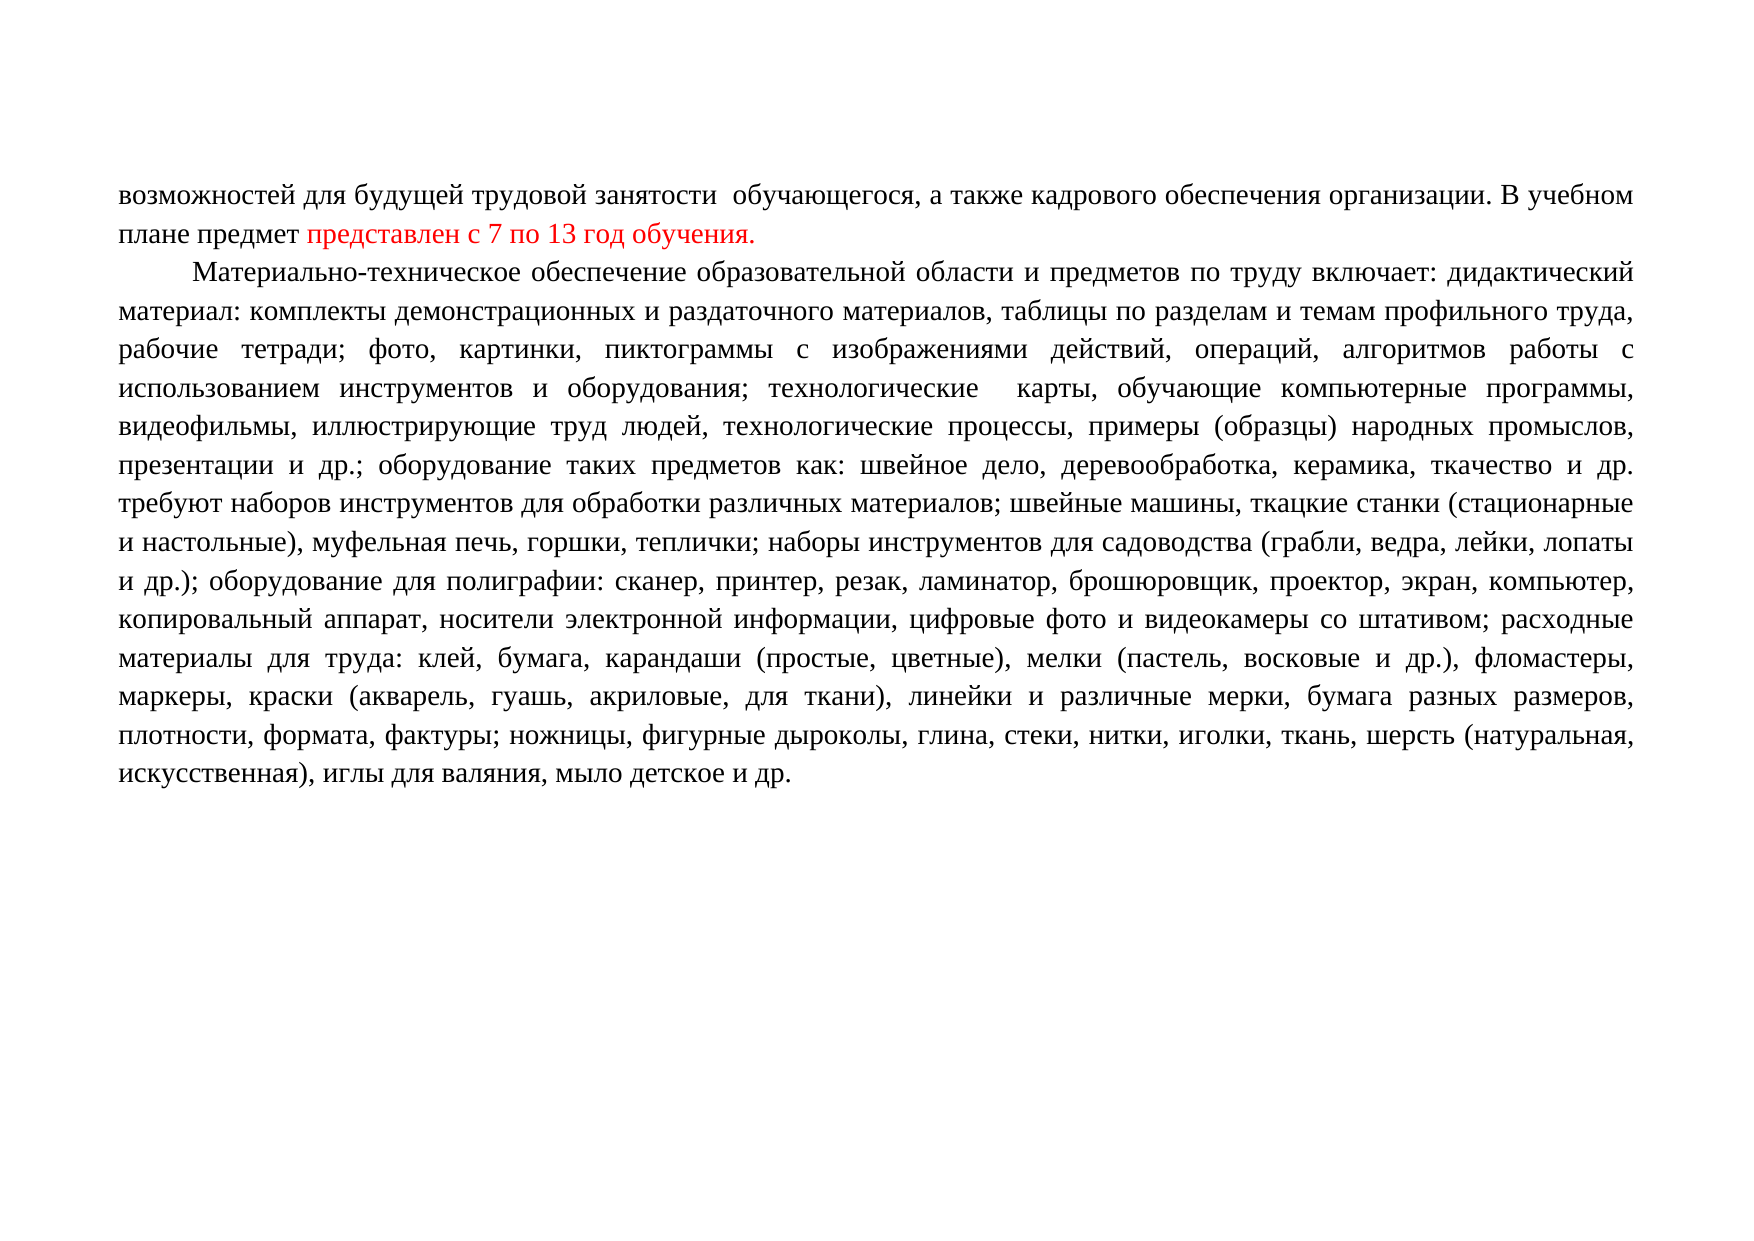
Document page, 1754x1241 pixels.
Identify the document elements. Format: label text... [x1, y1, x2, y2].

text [118, 177, 1636, 249]
text Материально-техническое обеспечение образовательной области и предметов по труду включает: дидактический материал: комплекты демонстрационных и раздаточного материалов, таблицы по разделам и темам профильного труда, рабочие тетради; фото, картинки, пиктограммы с изображениями действий, операций, алгоритмов работы с использованием инструментов и оборудования; технологические карты, обучающие компьютерные программы, видеофильмы, иллюстрирующие труд людей, технологические процессы, примеры (образцы) народных промыслов, презентации и др.; оборудование таких предметов как: швейное дело, деревообработка, керамика, ткачество и др. требуют наборов инструментов для обработки различных материалов; швейные машины, ткацкие станки (стационарные и настольные), муфельная печь, горшки, теплички; наборы инструментов для садоводства (грабли, ведра, лейки, лопаты и др.); оборудование для полиграфии: сканер, принтер, резак, ламинатор, брошюровщик, проектор, экран, компьютер, копировальный аппарат, носители электронной информации, цифровые фото и видеокамеры со штативом; расходные материалы для труда: клей, бумага, карандаши (простые, цветные), мелки (пастель, восковые и др.), фломастеры, маркеры, краски (акварель, гуашь, акриловые, для ткани), линейки и различные мерки, бумага разных размеров, плотности, формата, фактуры; ножницы, фигурные дыроколы, глина, стеки, нитки, иголки, ткань, шерсть (натуральная, искусственная), иглы для валяния, мыло детское и др. [118, 254, 1636, 789]
